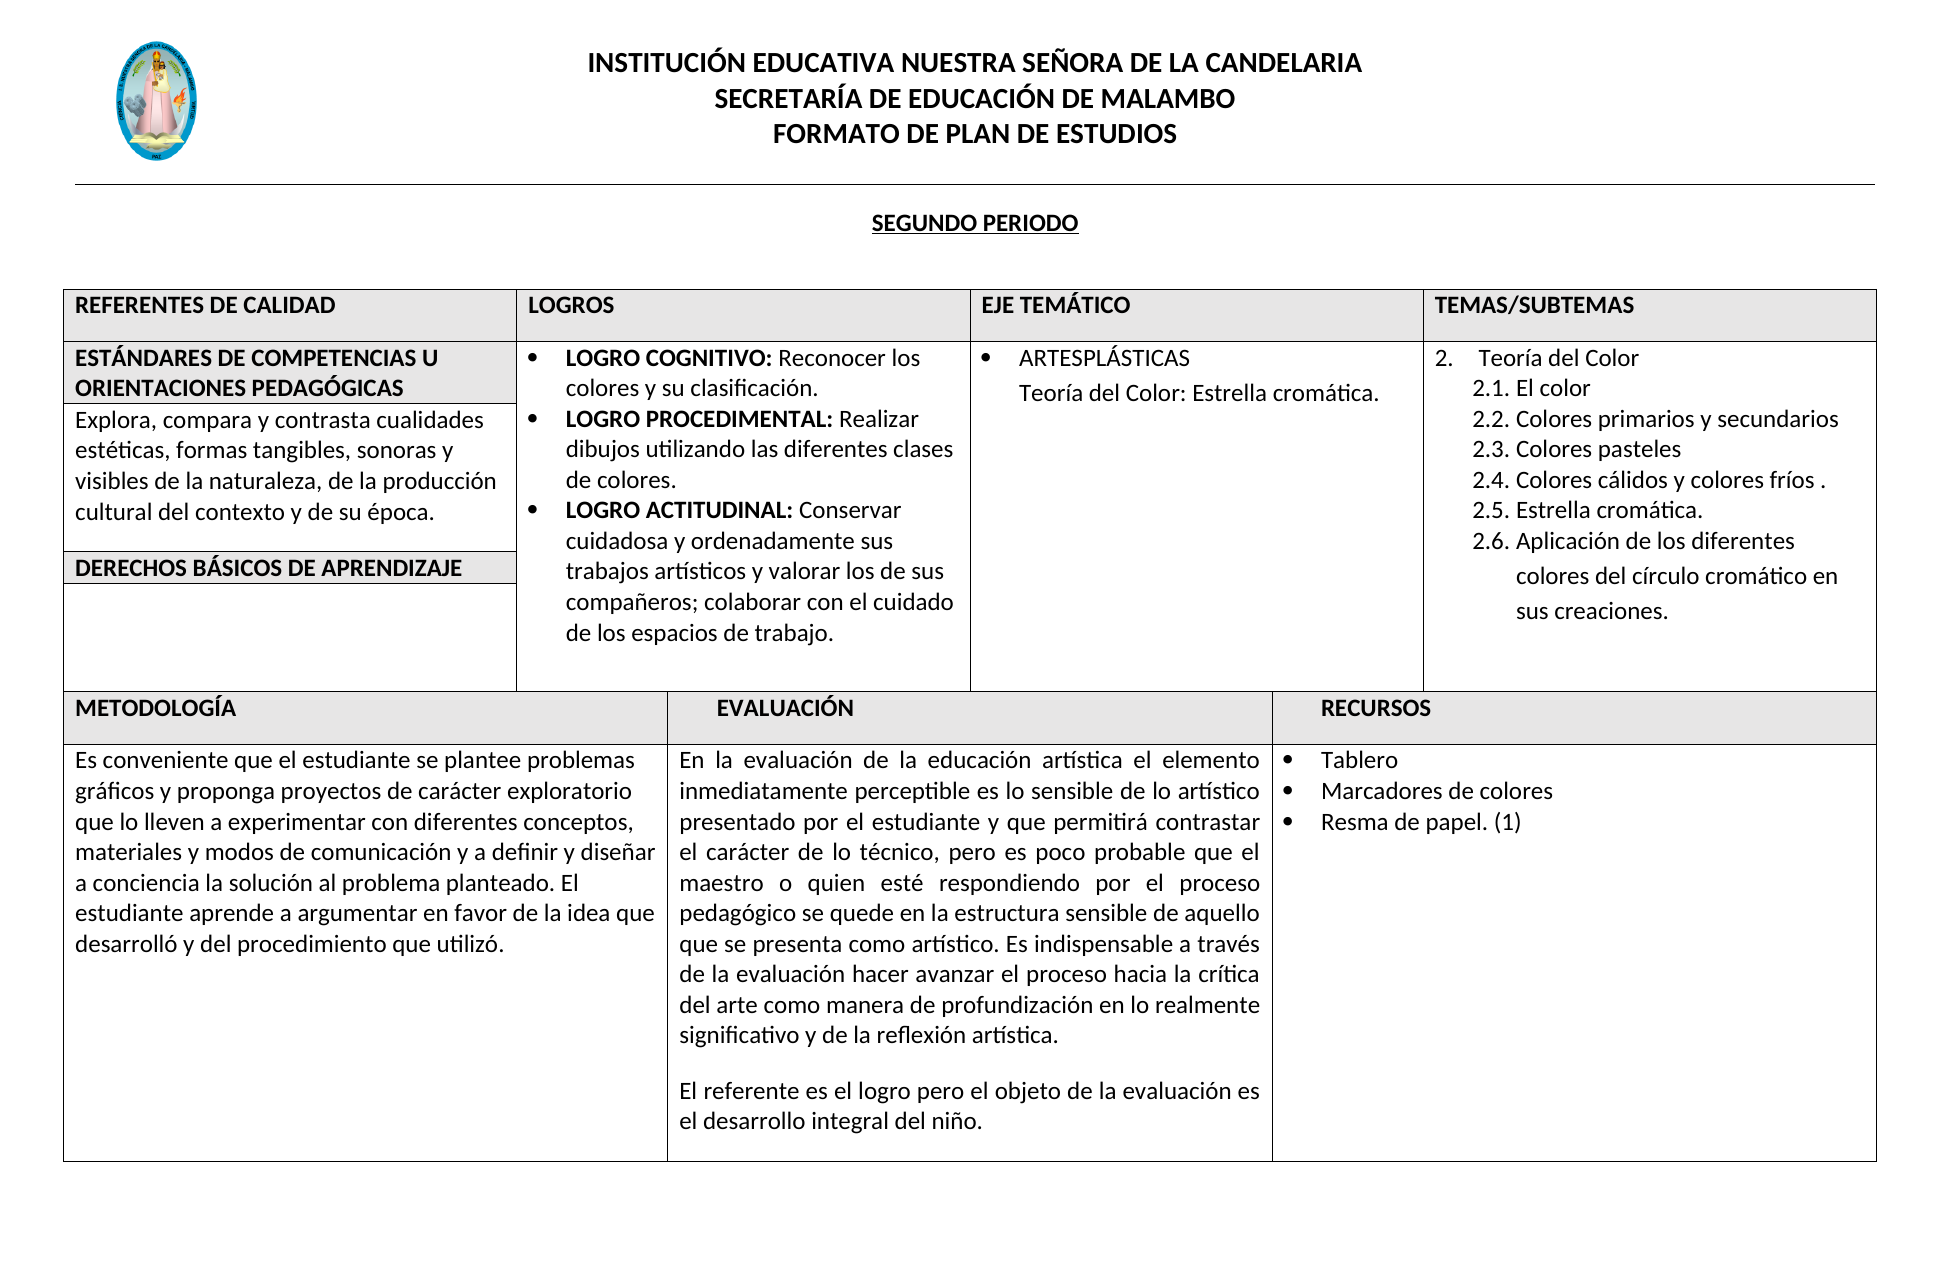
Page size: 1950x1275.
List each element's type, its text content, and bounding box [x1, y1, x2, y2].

table_cell Explora, compara y contrasta cualidades estéticas, formas tangibles, sonoras y visibles de la naturaleza, de la producción cultural del contexto y de su época. [64, 404, 516, 551]
table_header EJE TEMÁTICO [971, 290, 1423, 341]
table_cell LOGRO COGNITIVO: Reconocer los colores y su clasificación. LOGRO PROCEDIMENTAL: Realizar dibujos utilizando las diferentes clases de colores. LOGRO ACTITUDINAL: Conservar cuidadosa y ordenadamente sus trabajos artísticos y valorar los de sus compañeros; colaborar con el cuidado de los espacios de trabajo. [517, 342, 970, 691]
table_cell RECURSOS [1273, 692, 1876, 744]
table_cell DERECHOS BÁSICOS DE APRENDIZAJE [64, 552, 516, 583]
table_cell Teoría del Color El color Colores primarios y secundarios Colores pasteles Colores cálidos y colores fríos . Estrella cromática. Aplicación de los diferentes colores del círculo cromático en sus creaciones. [1424, 342, 1876, 691]
text SEGUNDO PERIODO [75, 207, 1875, 237]
table_cell EVALUACIÓN [668, 692, 1272, 744]
table_cell ESTÁNDARES DE COMPETENCIAS U ORIENTACIONES PEDAGÓGICAS [64, 342, 516, 403]
table_header LOGROS [517, 290, 970, 341]
table_cell Tablero Marcadores de colores Resma de papel. (1) [1273, 745, 1876, 1161]
table_cell METODOLOGÍA [64, 692, 667, 744]
table_cell ARTESPLÁSTICAS Teoría del Color: Estrella cromática. [971, 342, 1423, 691]
picture [110, 41, 203, 166]
table_cell [64, 584, 516, 691]
table_header REFERENTES DE CALIDAD [64, 290, 516, 341]
picture [124, 49, 189, 152]
table_header TEMAS/SUBTEMAS [1424, 290, 1876, 341]
